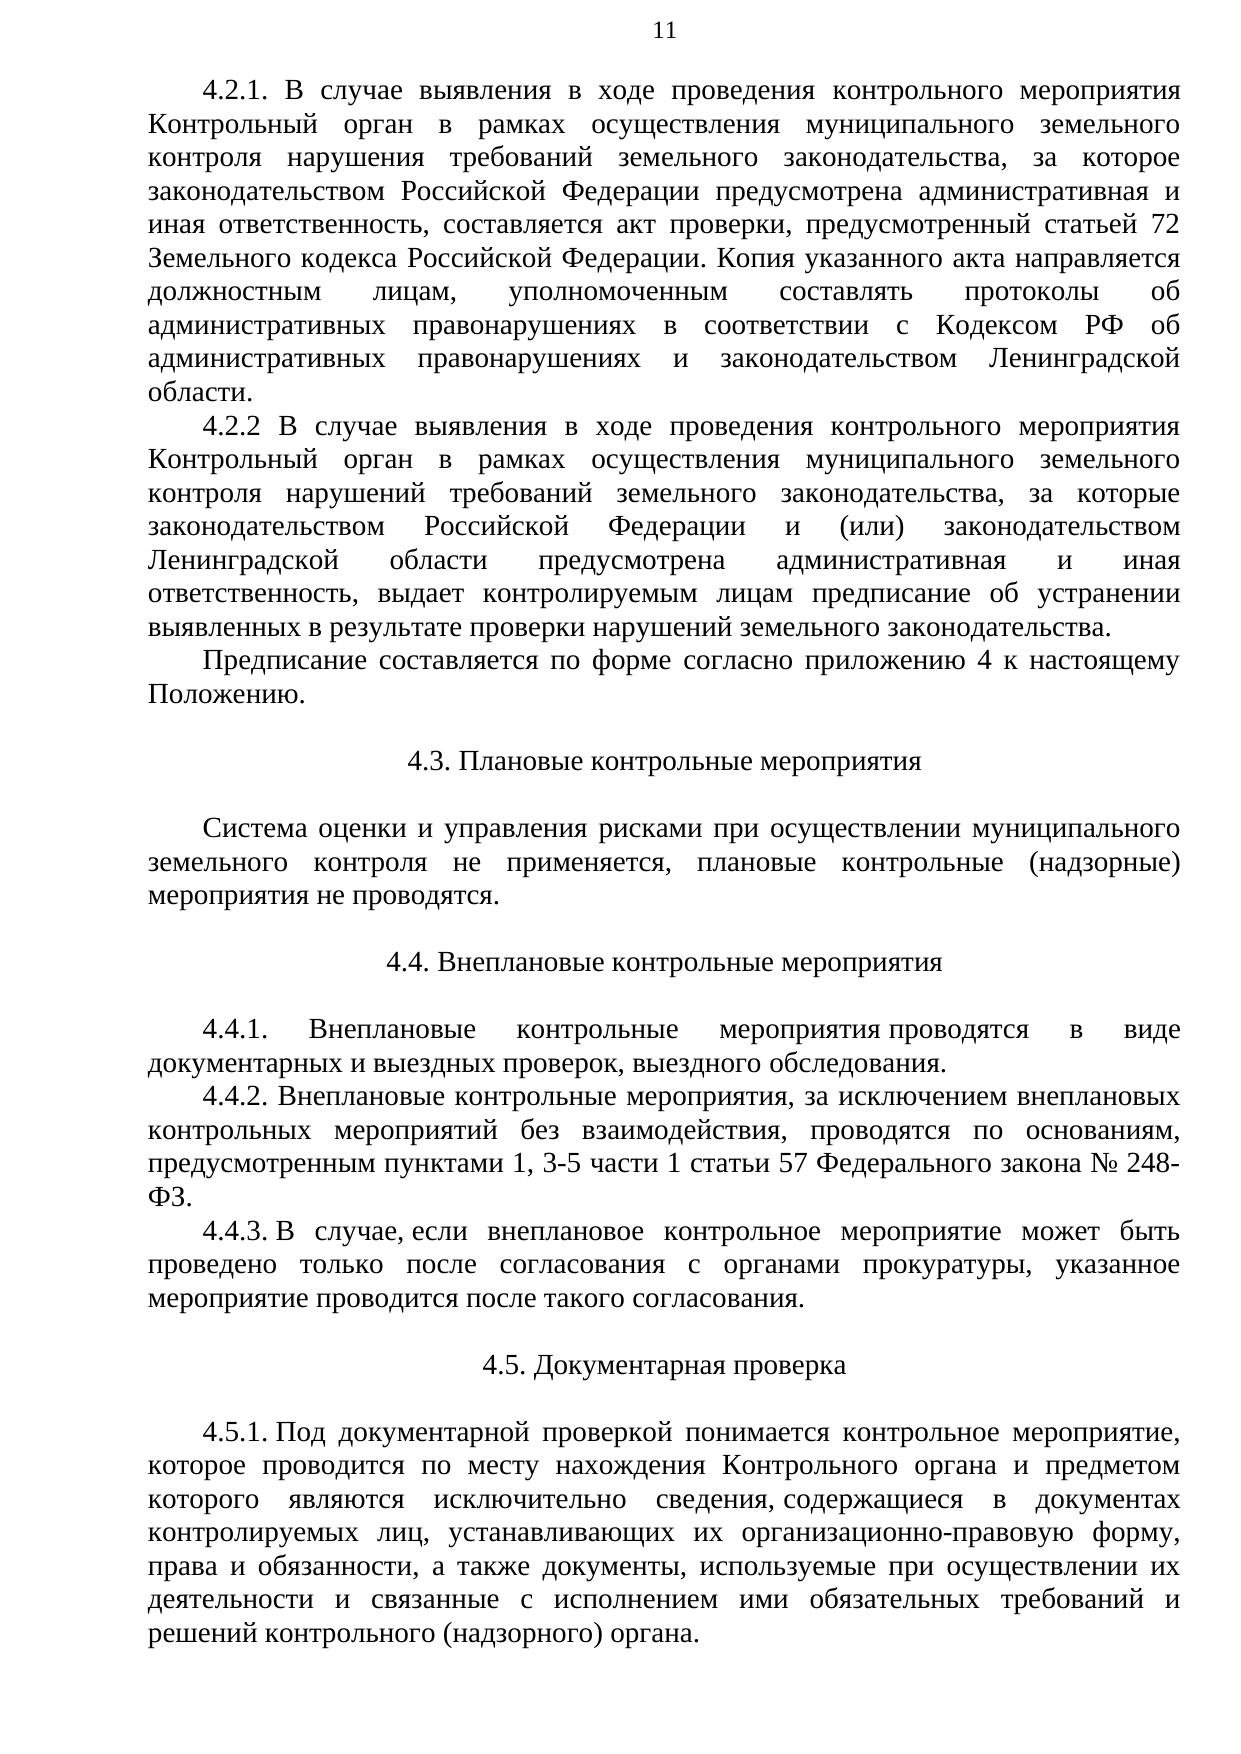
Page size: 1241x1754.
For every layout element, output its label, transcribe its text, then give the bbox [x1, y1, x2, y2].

text 4.5.1. Под документарной проверкой понимается контрольное мероприятие, которое проводится по месту нахождения Контрольного органа и предметом которого являются исключительно сведения, содержащиеся в документах контролируемых лиц, устанавливающих их организационно-правовую форму, права и обязанности, а также документы, используемые при осуществлении их деятельности и связанные с исполнением ими обязательных требований и решений контрольного (надзорного) органа. [148, 1414, 1181, 1649]
text Предписание составляется по форме согласно приложению 4 к настоящему Положению. [148, 642, 1181, 709]
text 4.4.1. Внеплановые контрольные мероприятия проводятся в виде документарных и выездных проверок, выездного обследования. [148, 1011, 1181, 1078]
text 4.3. Плановые контрольные мероприятия [148, 743, 1181, 777]
text 4.4. Внеплановые контрольные мероприятия [148, 944, 1181, 978]
text 4.2.1. В случае выявления в ходе проведения контрольного мероприятия Контрольный орган в рамках осуществления муниципального земельного контроля нарушения требований земельного законодательства, за которое законодательством Российской Федерации предусмотрена административная и иная ответственность, составляется акт проверки, предусмотренный статьей 72 Земельного кодекса Российской Федерации. Копия указанного акта направляется должностным лицам, уполномоченным составлять протоколы об административных правонарушениях в соответствии с Кодексом РФ об административных правонарушениях и законодательством Ленинградской области. [148, 72, 1181, 408]
text 4.4.2. Внеплановые контрольные мероприятия, за исключением внеплановых контрольных мероприятий без взаимодействия, проводятся по основаниям, предусмотренным пунктами 1, 3-5 части 1 статьи 57 Федерального закона № 248-ФЗ. [148, 1078, 1181, 1213]
text 4.2.2 В случае выявления в ходе проведения контрольного мероприятия Контрольный орган в рамках осуществления муниципального земельного контроля нарушений требований земельного законодательства, за которые законодательством Российской Федерации и (или) законодательством Ленинградской области предусмотрена административная и иная ответственность, выдает контролируемым лицам предписание об устранении выявленных в результате проверки нарушений земельного законодательства. [148, 408, 1181, 642]
text Система оценки и управления рисками при осуществлении муниципального земельного контроля не применяется, плановые контрольные (надзорные) мероприятия не проводятся. [148, 810, 1181, 911]
text 4.4.3. В случае, если внеплановое контрольное мероприятие может быть проведено только после согласования с органами прокуратуры, указанное мероприятие проводится после такого согласования. [148, 1213, 1181, 1313]
text 4.5. Документарная проверка [148, 1347, 1181, 1380]
